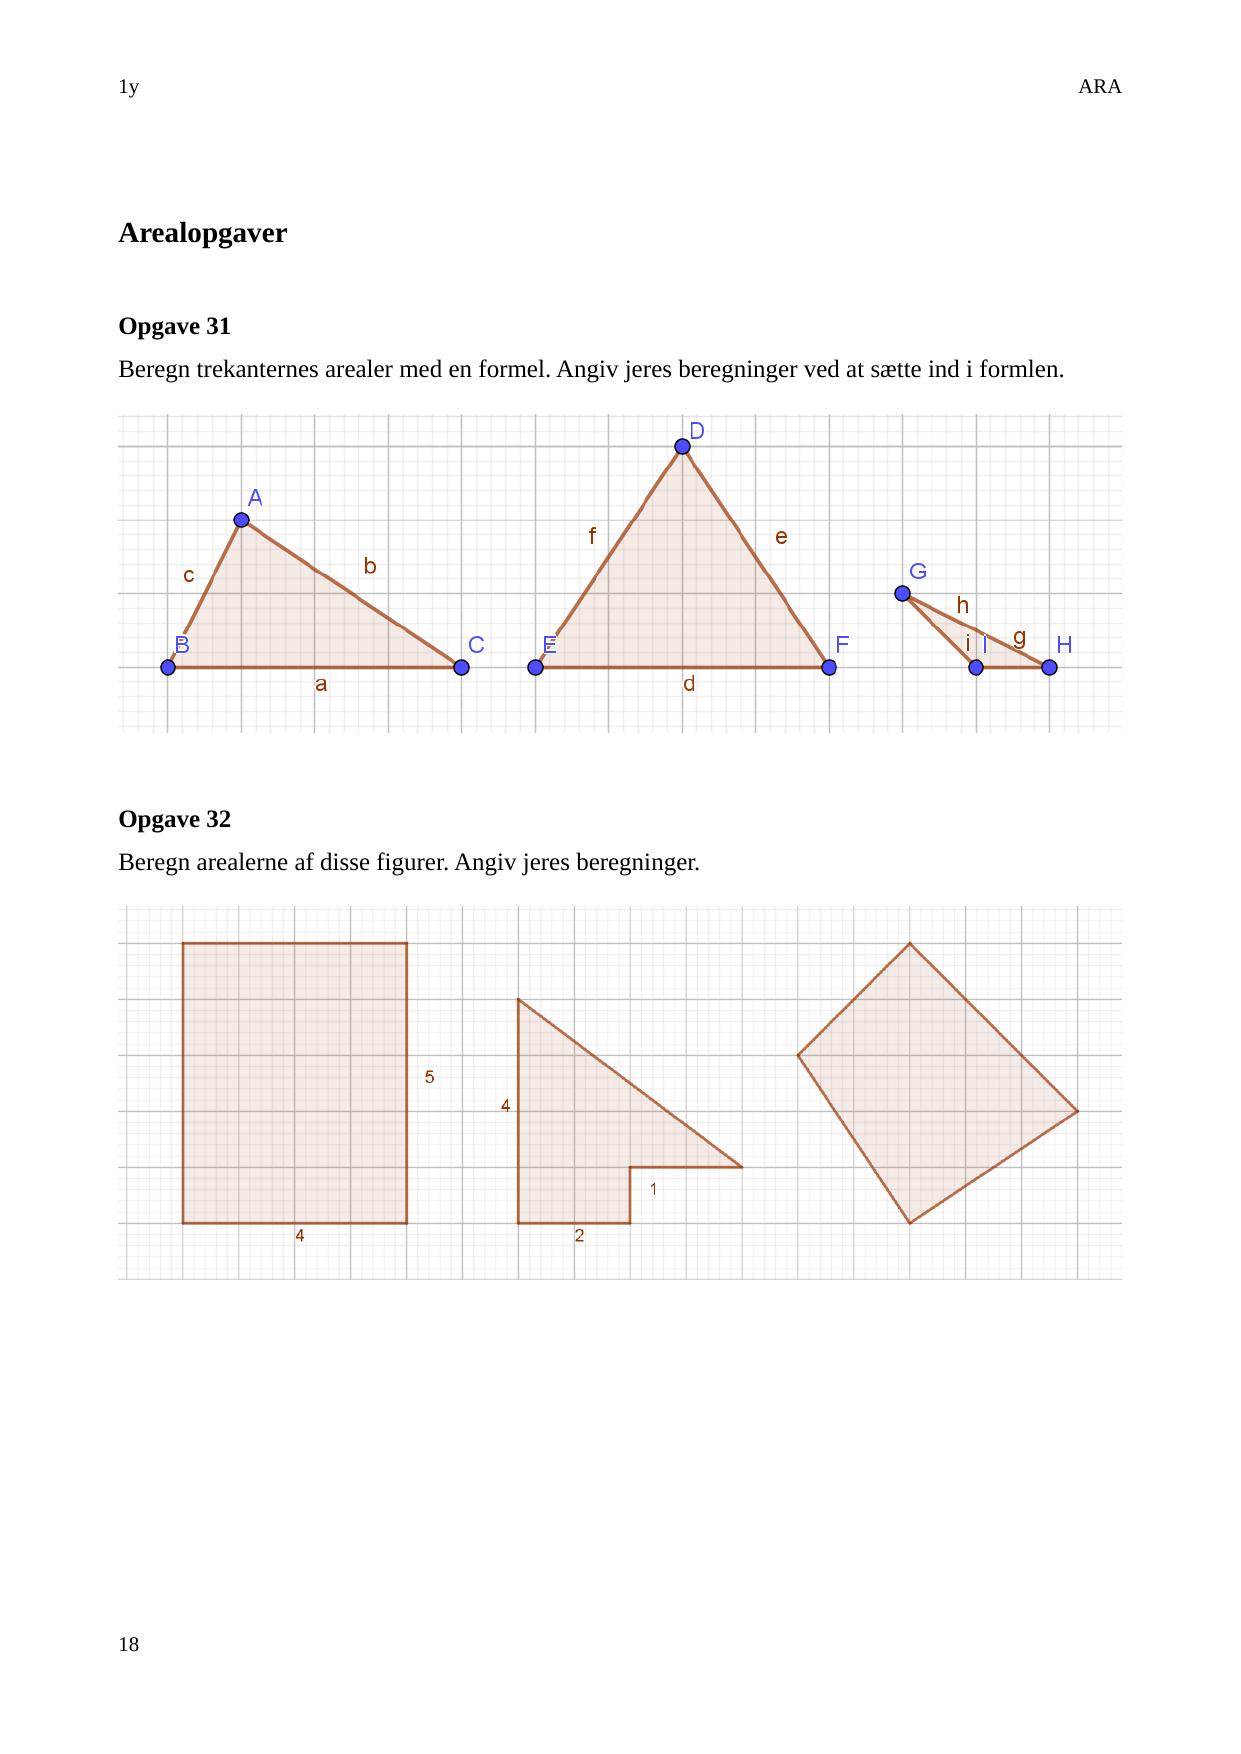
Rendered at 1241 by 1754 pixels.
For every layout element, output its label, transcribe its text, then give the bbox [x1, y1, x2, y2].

subtitle Arealopgaver [118, 215, 1122, 248]
picture [118, 906, 1123, 1280]
text Opgave 32 Beregn arealerne af disse figurer. Angiv jeres beregninger. [118, 804, 1122, 876]
text Opgave 31 Beregn trekanternes arealer med en formel. Angiv jeres beregninger ved at sætte ind i formlen. [118, 311, 1122, 383]
picture [118, 414, 1123, 733]
